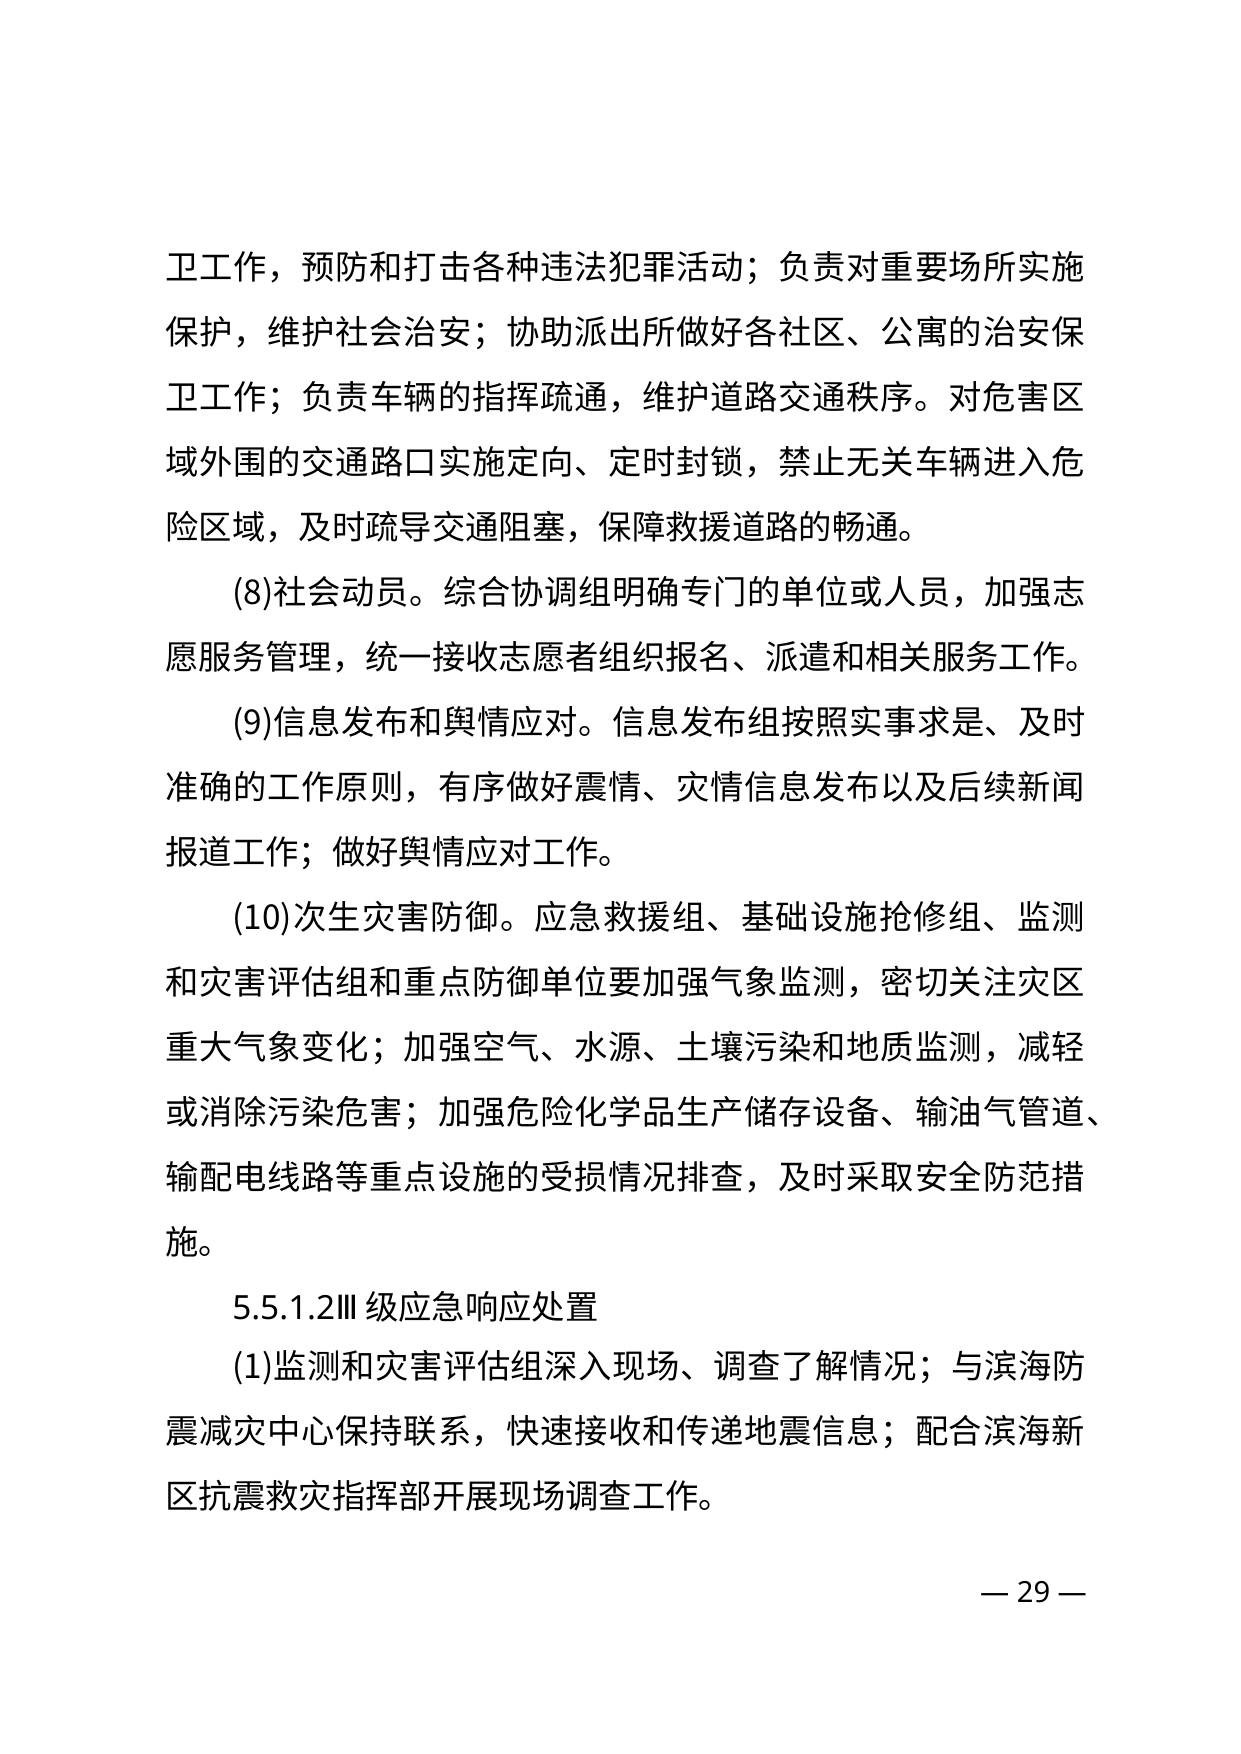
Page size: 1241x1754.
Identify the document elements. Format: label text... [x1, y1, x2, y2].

text (1)监测和灾害评估组深入现场、调查了解情况；与滨海防震减灾中心保持联系，快速接收和传递地震信息；配合滨海新区抗震救灾指挥部开展现场调查工作。 [165, 1331, 1087, 1526]
text (10)次生灾害防御。应急救援组、基础设施抢修组、监测和灾害评估组和重点防御单位要加强气象监测，密切关注灾区重大气象变化；加强空气、水源、土壤污染和地质监测，减轻或消除污染危害；加强危险化学品生产储存设备、输油气管道、输配电线路等重点设施的受损情况排查，及时采取安全防范措施。 [165, 883, 1087, 1273]
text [165, 233, 1087, 558]
text (9)信息发布和舆情应对。信息发布组按照实事求是、及时准确的工作原则，有序做好震情、灾情信息发布以及后续新闻报道工作；做好舆情应对工作。 [165, 688, 1087, 883]
text (8)社会动员。综合协调组明确专门的单位或人员，加强志愿服务管理，统一接收志愿者组织报名、派遣和相关服务工作。 [165, 558, 1087, 688]
text 5.5.1.2Ⅲ级应急响应处置 [165, 1273, 1087, 1331]
